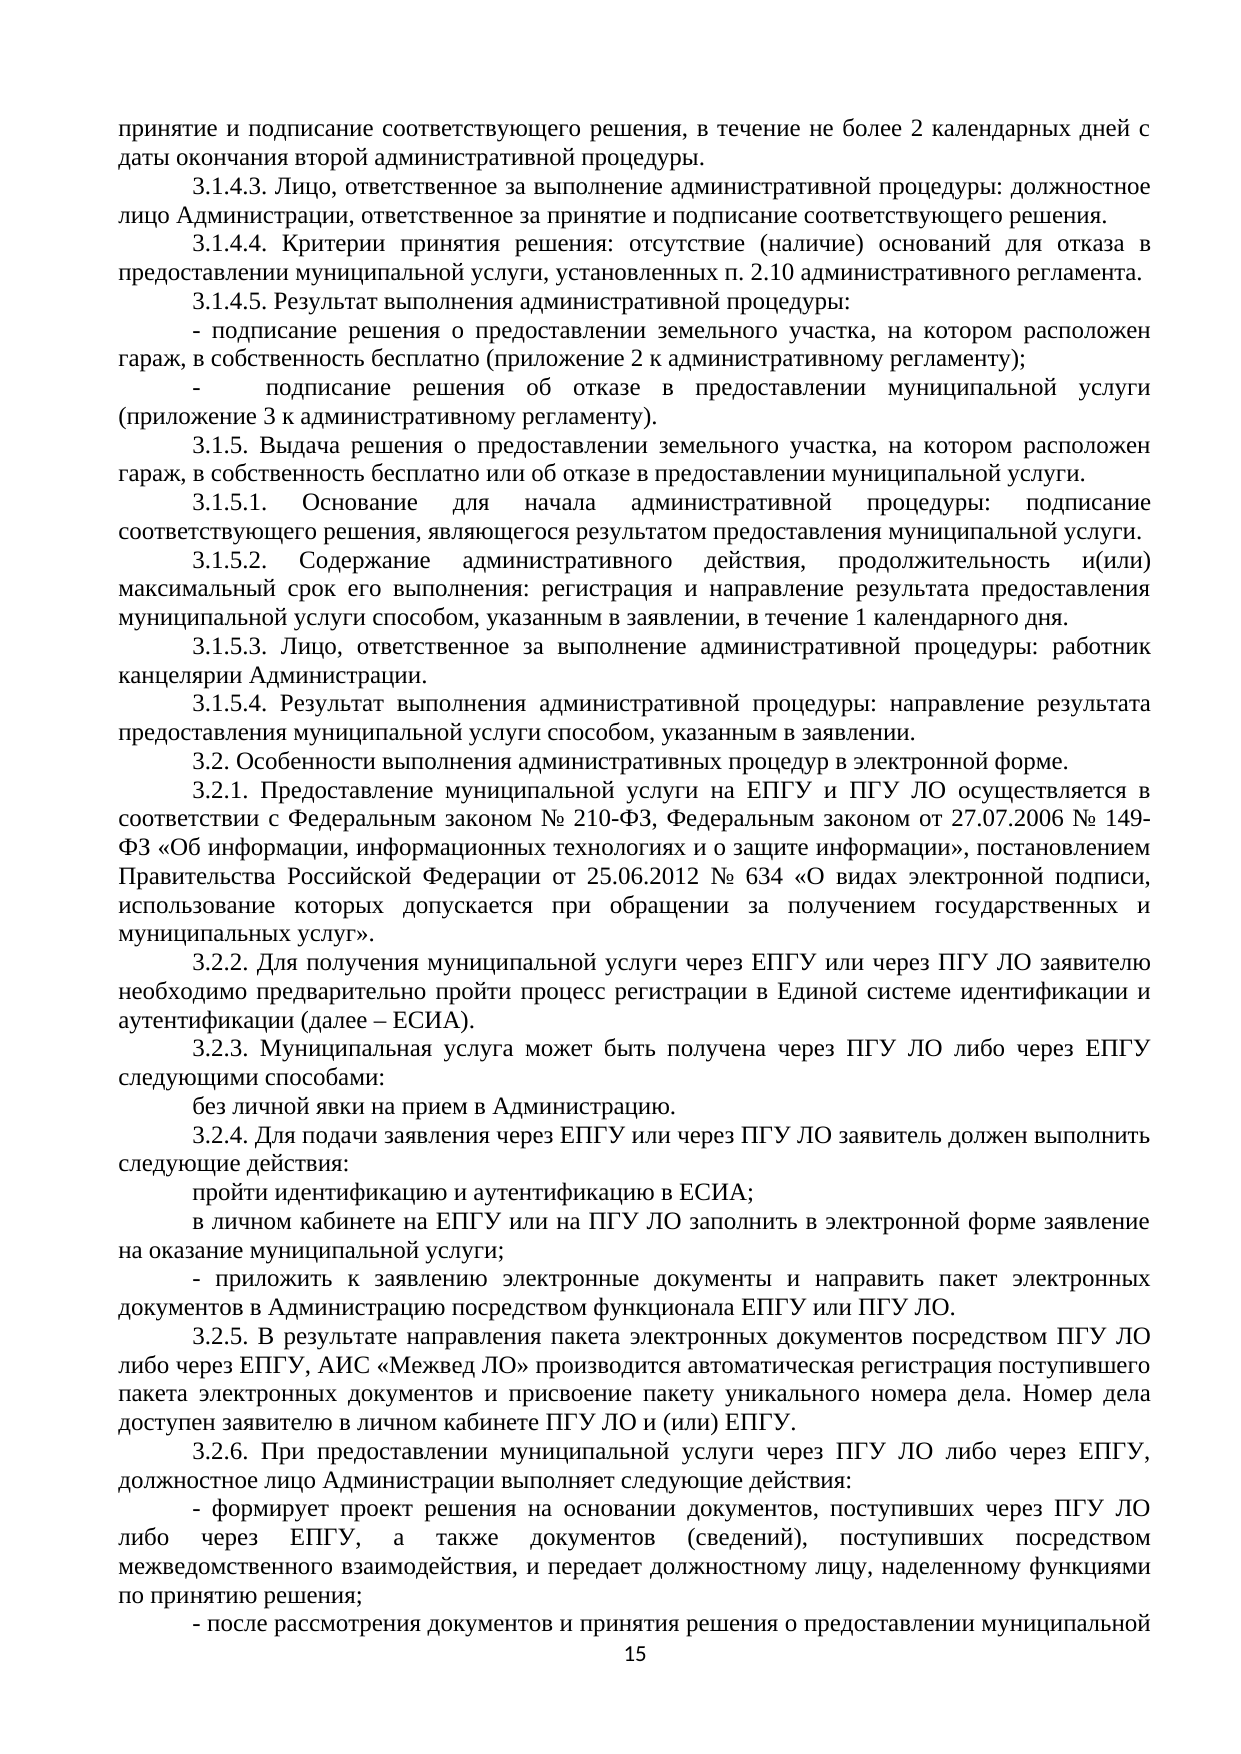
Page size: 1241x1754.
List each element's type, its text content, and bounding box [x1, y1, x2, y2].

text пройти идентификацию и аутентификацию в ЕСИА; [118, 1177, 1152, 1206]
text - подписание решения о предоставлении земельного участка, на котором расположен гараж, в собственность бесплатно (приложение 2 к административному регламенту); [118, 315, 1152, 372]
text 3.1.4.3. Лицо, ответственное за выполнение административной процедуры: должностное лицо Администрации, ответственное за принятие и подписание соответствующего решения. [118, 171, 1152, 228]
text 3.2. Особенности выполнения административных процедур в электронной форме. [118, 746, 1152, 775]
text 3.2.2. Для получения муниципальной услуги через ЕПГУ или через ПГУ ЛО заявителю необходимо предварительно пройти процесс регистрации в Единой системе идентификации и аутентификации (далее – ЕСИА). [118, 947, 1152, 1033]
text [118, 113, 1152, 171]
text 3.1.4.4. Критерии принятия решения: отсутствие (наличие) оснований для отказа в предоставлении муниципальной услуги, установленных п. 2.10 административного регламента. [118, 228, 1152, 286]
text в личном кабинете на ЕПГУ или на ПГУ ЛО заполнить в электронной форме заявление на оказание муниципальной услуги; [118, 1206, 1152, 1263]
text 3.2.3. Муниципальная услуга может быть получена через ПГУ ЛО либо через ЕПГУ следующими способами: [118, 1033, 1152, 1091]
text 3.2.6. При предоставлении муниципальной услуги через ПГУ ЛО либо через ЕПГУ, должностное лицо Администрации выполняет следующие действия: [118, 1436, 1152, 1493]
text 3.1.5.3. Лицо, ответственное за выполнение административной процедуры: работник канцелярии Администрации. [118, 631, 1152, 688]
text 3.2.5. В результате направления пакета электронных документов посредством ПГУ ЛО либо через ЕПГУ, АИС «Межвед ЛО» производится автоматическая регистрация поступившего пакета электронных документов и присвоение пакету уникального номера дела. Номер дела доступен заявителю в личном кабинете ПГУ ЛО и (или) ЕПГУ. [118, 1321, 1152, 1436]
text 3.1.4.5. Результат выполнения административной процедуры: [118, 286, 1152, 315]
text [118, 1608, 1152, 1637]
text 3.1.5.4. Результат выполнения административной процедуры: направление результата предоставления муниципальной услуги способом, указанным в заявлении. [118, 688, 1152, 746]
text без личной явки на прием в Администрацию. [118, 1091, 1152, 1120]
text 3.1.5. Выдача решения о предоставлении земельного участка, на котором расположен гараж, в собственность бесплатно или об отказе в предоставлении муниципальной услуги. [118, 430, 1152, 487]
text - подписание решения об отказе в предоставлении муниципальной услуги (приложение 3 к административному регламенту). [118, 372, 1152, 430]
text 3.2.4. Для подачи заявления через ЕПГУ или через ПГУ ЛО заявитель должен выполнить следующие действия: [118, 1120, 1152, 1177]
text - формирует проект решения на основании документов, поступивших через ПГУ ЛО либо через ЕПГУ, а также документов (сведений), поступивших посредством межведомственного взаимодействия, и передает должностному лицу, наделенному функциями по принятию решения; [118, 1493, 1152, 1608]
text - приложить к заявлению электронные документы и направить пакет электронных документов в Администрацию посредством функционала ЕПГУ или ПГУ ЛО. [118, 1263, 1152, 1321]
text 3.1.5.2. Содержание административного действия, продолжительность и(или) максимальный срок его выполнения: регистрация и направление результата предоставления муниципальной услуги способом, указанным в заявлении, в течение 1 календарного дня. [118, 545, 1152, 631]
text 3.1.5.1. Основание для начала административной процедуры: подписание соответствующего решения, являющегося результатом предоставления муниципальной услуги. [118, 487, 1152, 545]
text 3.2.1. Предоставление муниципальной услуги на ЕПГУ и ПГУ ЛО осуществляется в соответствии с Федеральным законом № 210-ФЗ, Федеральным законом от 27.07.2006 № 149-ФЗ «Об информации, информационных технологиях и о защите информации», постановлением Правительства Российской Федерации от 25.06.2012 № 634 «О видах электронной подписи, использование которых допускается при обращении за получением государственных и муниципальных услуг». [118, 775, 1152, 947]
